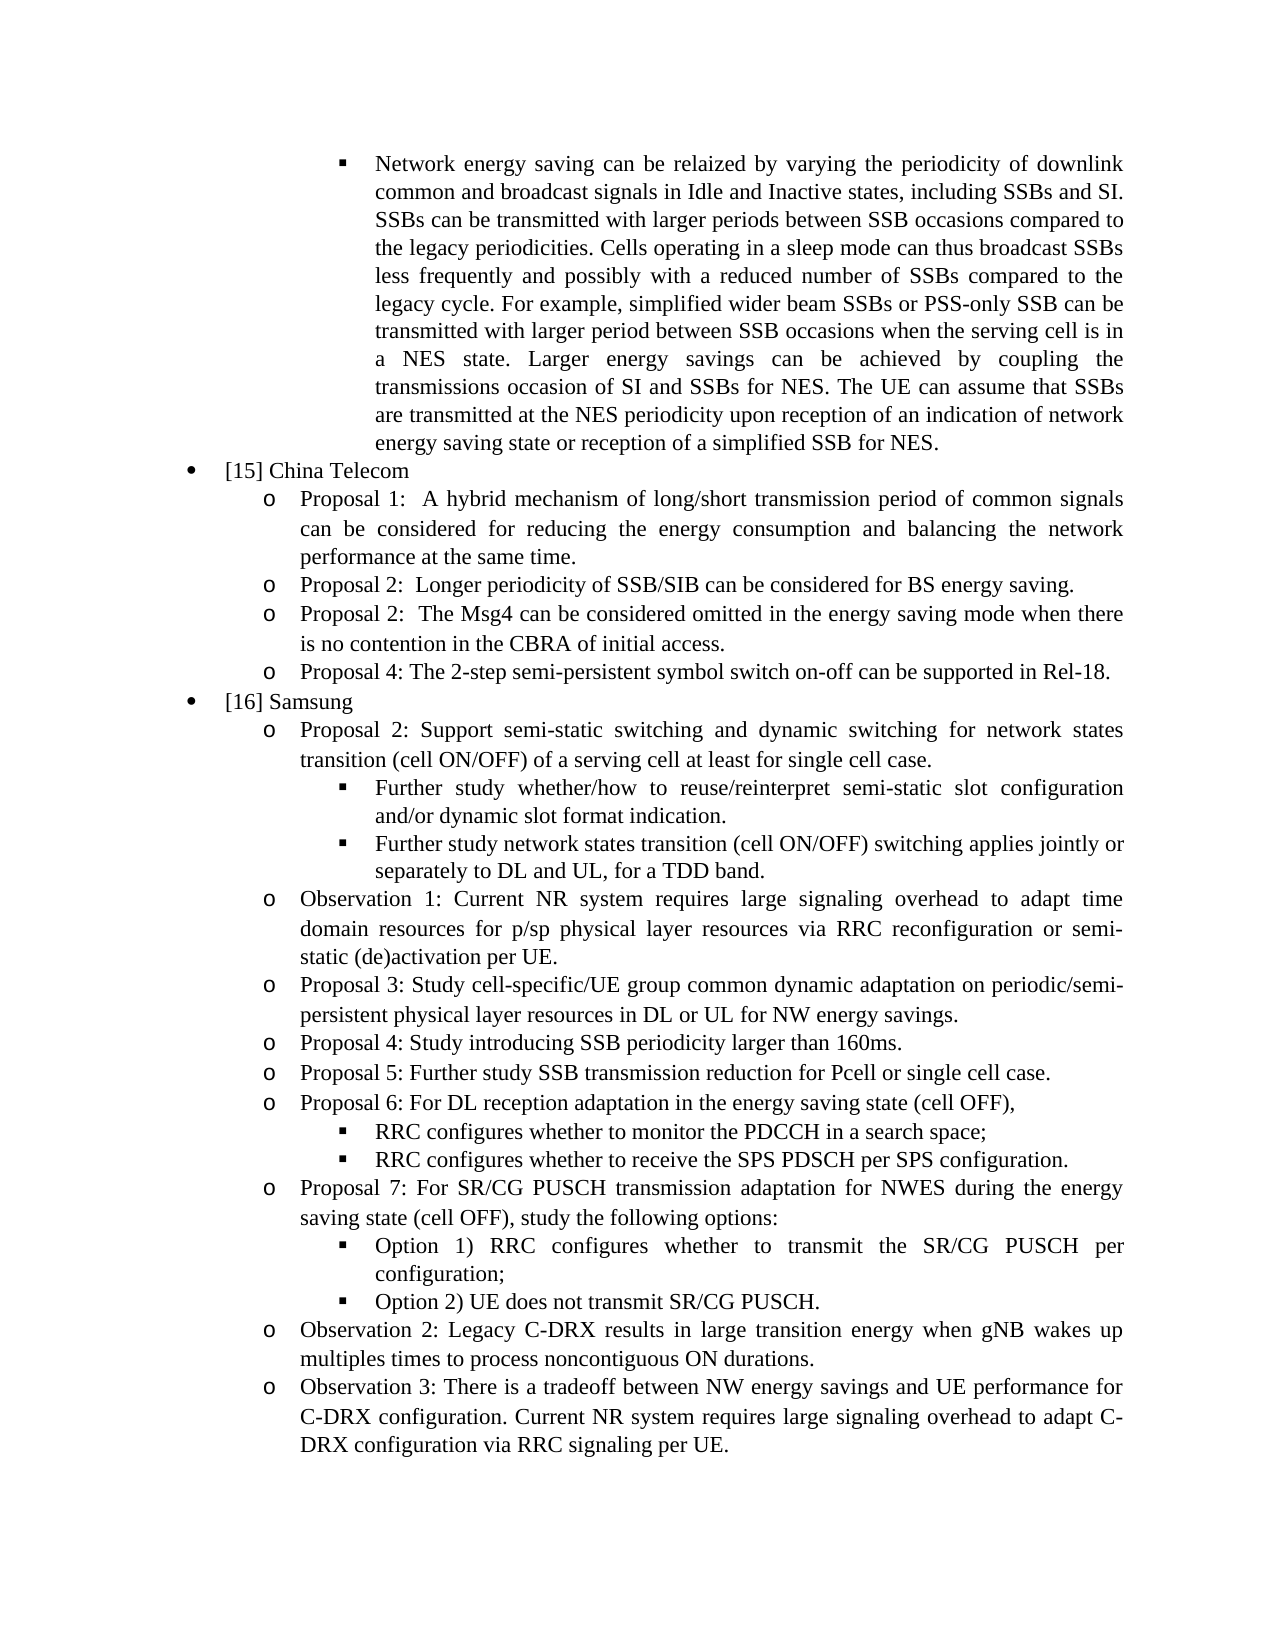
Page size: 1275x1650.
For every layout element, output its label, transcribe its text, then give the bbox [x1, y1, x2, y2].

list RRC configures whether to monitor the PDCCH in a search space; [337, 1118, 1125, 1145]
list Option 2) UE does not transmit SR/CG PUSCH. [337, 1288, 1125, 1314]
list Proposal 3: Study cell-specific/UE group common dynamic adaptation on periodic/semi-persistent physical layer resources in DL or UL for NW energy savings. [262, 971, 1125, 1027]
list Observation 2: Legacy C-DRX results in large transition energy when gNB wakes up multiples times to process noncontiguous ON durations. [262, 1316, 1125, 1372]
list Further study network states transition (cell ON/OFF) switching applies jointly or separately to DL and UL, for a TDD band. [337, 829, 1125, 884]
list Observation 3: There is a tradeoff between NW energy savings and UE performance for C-DRX configuration. Current NR system requires large signaling overhead to adapt C-DRX configuration via RRC signaling per UE. [262, 1373, 1125, 1457]
list Proposal 2: Support semi-static switching and dynamic switching for network states transition (cell ON/OFF) of a serving cell at least for single cell case. [262, 716, 1125, 772]
list Proposal 6: For DL reception adaptation in the energy saving state (cell OFF), [262, 1088, 1125, 1117]
list Proposal 2: Longer periodicity of SSB/SIB can be considered for BS energy saving. [262, 571, 1125, 599]
list Proposal 7: For SR/CG PUSCH transmission adaptation for NWES during the energy saving state (cell OFF), study the following options: [262, 1174, 1125, 1230]
list Proposal 4: Study introducing SSB periodicity larger than 160ms. [262, 1029, 1125, 1057]
list RRC configures whether to receive the SPS PDSCH per SPS configuration. [337, 1146, 1125, 1173]
list [15] China Telecom [187, 457, 1125, 483]
list Observation 1: Current NR system requires large signaling overhead to adapt time domain resources for p/sp physical layer resources via RRC reconfiguration or semi-static (de)activation per UE. [262, 885, 1125, 969]
list Proposal 4: The 2-step semi-persistent symbol switch on-off can be supported in Rel-18. [262, 658, 1125, 686]
list Further study whether/how to reuse/reinterpret semi-static slot configuration and/or dynamic slot format indication. [337, 774, 1125, 828]
list Option 1) RRC configures whether to transmit the SR/CG PUSCH per configuration; [337, 1232, 1125, 1286]
list Proposal 2: The Msg4 can be considered omitted in the energy saving mode when there is no contention in the CBRA of initial access. [262, 601, 1125, 657]
list [16] Samsung [187, 688, 1125, 714]
list Network energy saving can be relaized by varying the periodicity of downlink common and broadcast signals in Idle and Inactive states, including SSBs and SI. SSBs can be transmitted with larger periods between SSB occasions compared to the legacy periodicities. Cells operating in a sleep mode can thus broadcast SSBs less frequently and possibly with a reduced number of SSBs compared to the legacy cycle. For example, simplified wider beam SSBs or PSS-only SSB can be transmitted with larger period between SSB occasions when the serving cell is in a NES state. Larger energy savings can be achieved by coupling the transmissions occasion of SI and SSBs for NES. The UE can assume that SSBs are transmitted at the NES periodicity upon reception of an indication of network energy saving state or reception of a simplified SSB for NES. [337, 150, 1125, 456]
list Proposal 1: A hybrid mechanism of long/short transmission period of common signals can be considered for reducing the energy consumption and balancing the network performance at the same time. [262, 485, 1125, 569]
list Proposal 5: Further study SSB transmission reduction for Pcell or single cell case. [262, 1059, 1125, 1087]
